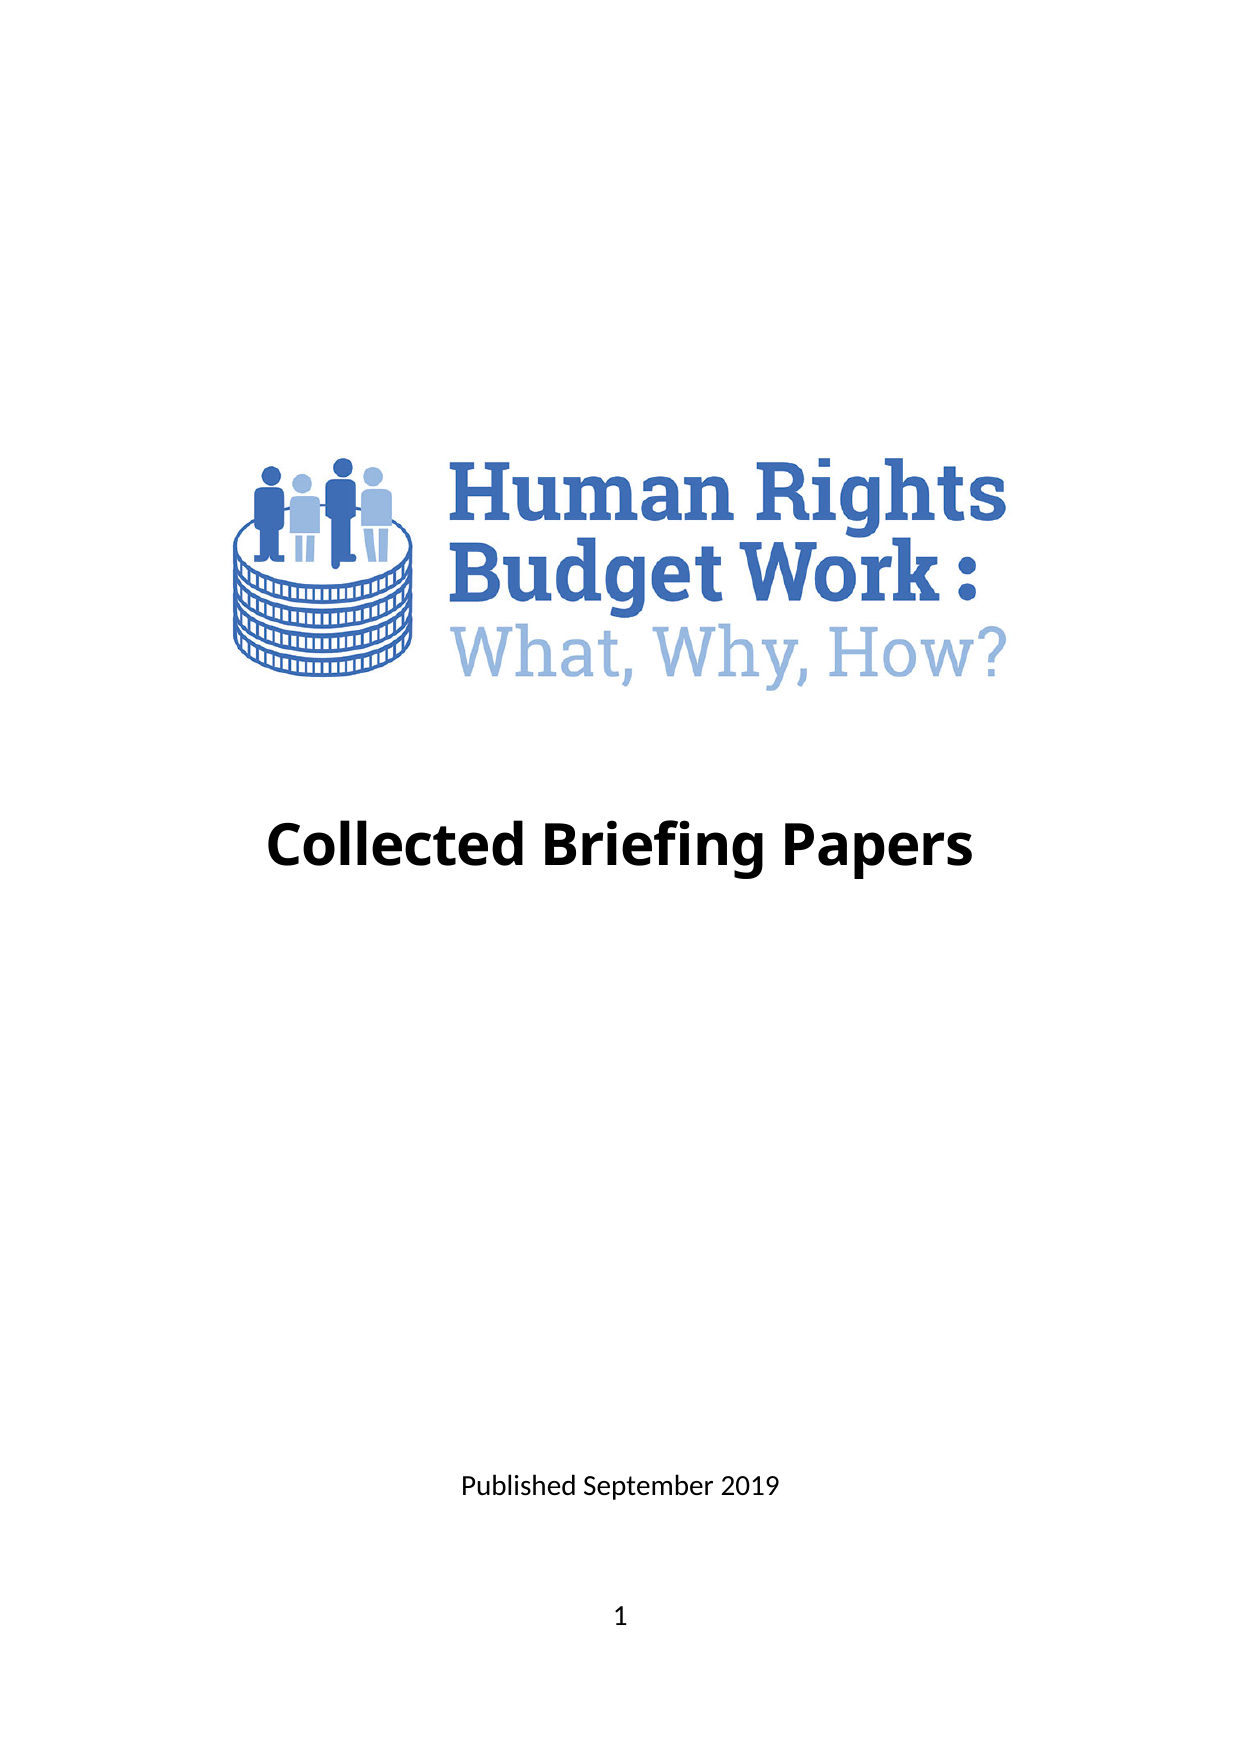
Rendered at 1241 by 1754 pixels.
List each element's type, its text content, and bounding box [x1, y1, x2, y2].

text Published September 2019 [150, 1467, 1090, 1503]
picture [210, 436, 1030, 700]
title Collected Briefing Papers [150, 802, 1090, 882]
